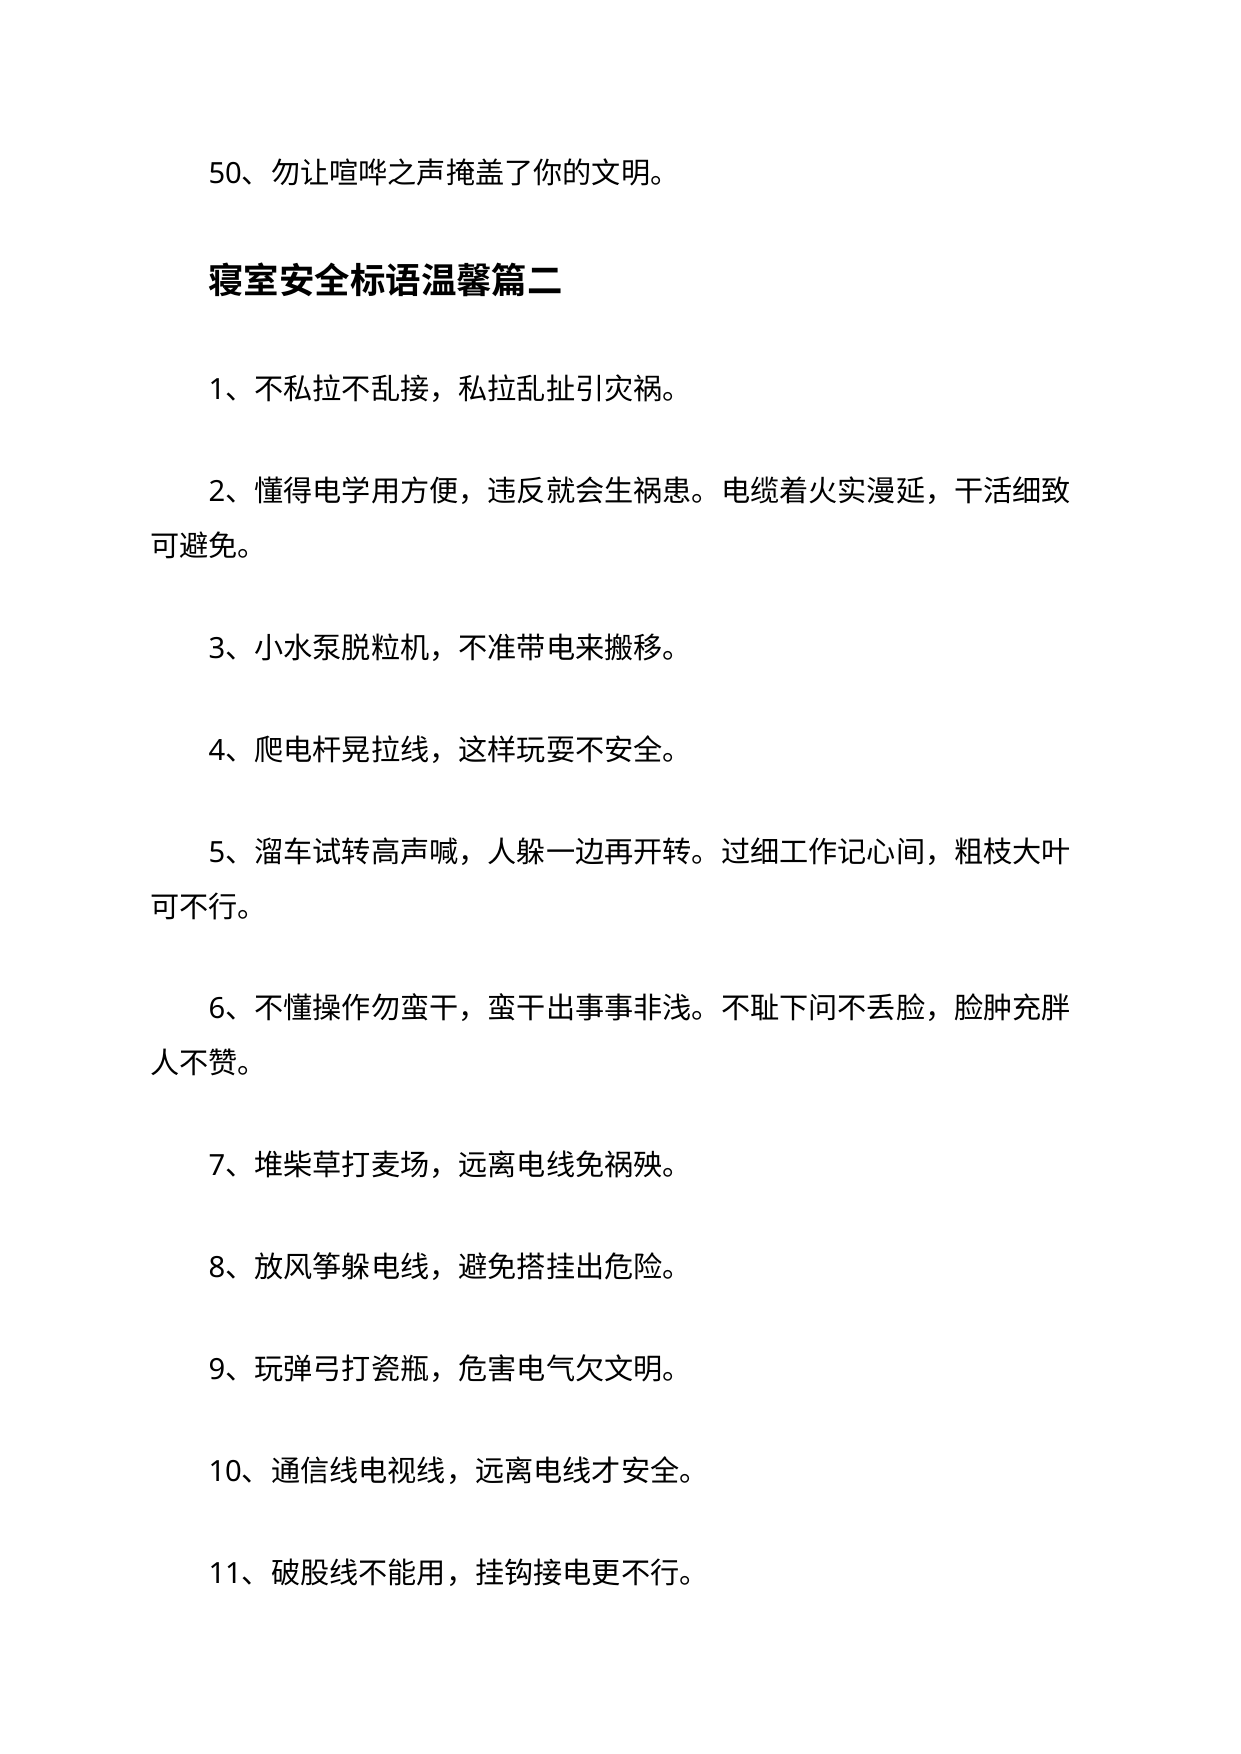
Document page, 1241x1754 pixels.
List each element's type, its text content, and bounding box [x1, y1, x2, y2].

text 5、溜车试转高声喊，人躲一边再开转。过细工作记心间，粗枝大叶可不行。 [150, 828, 1090, 925]
text 1、不私拉不乱接，私拉乱扯引灾祸。 [150, 365, 1090, 408]
text 寝室安全标语温馨篇二 [150, 252, 1090, 303]
text 9、玩弹弓打瓷瓶，危害电气欠文明。 [150, 1346, 1090, 1388]
text 7、堆柴草打麦场，远离电线免祸殃。 [150, 1142, 1090, 1184]
text 50、勿让喧哗之声掩盖了你的文明。 [150, 150, 1090, 192]
text 2、懂得电学用方便，违反就会生祸患。电缆着火实漫延，干活细致可避免。 [150, 467, 1090, 565]
text 11、破股线不能用，挂钩接电更不行。 [150, 1549, 1090, 1592]
text 8、放风筝躲电线，避免搭挂出危险。 [150, 1244, 1090, 1286]
text 6、不懂操作勿蛮干，蛮干出事事非浅。不耻下问不丢脸，脸肿充胖人不赞。 [150, 985, 1090, 1082]
text 4、爬电杆晃拉线，这样玩耍不安全。 [150, 726, 1090, 768]
text 10、通信线电视线，远离电线才安全。 [150, 1448, 1090, 1490]
text 3、小水泵脱粒机，不准带电来搬移。 [150, 624, 1090, 667]
